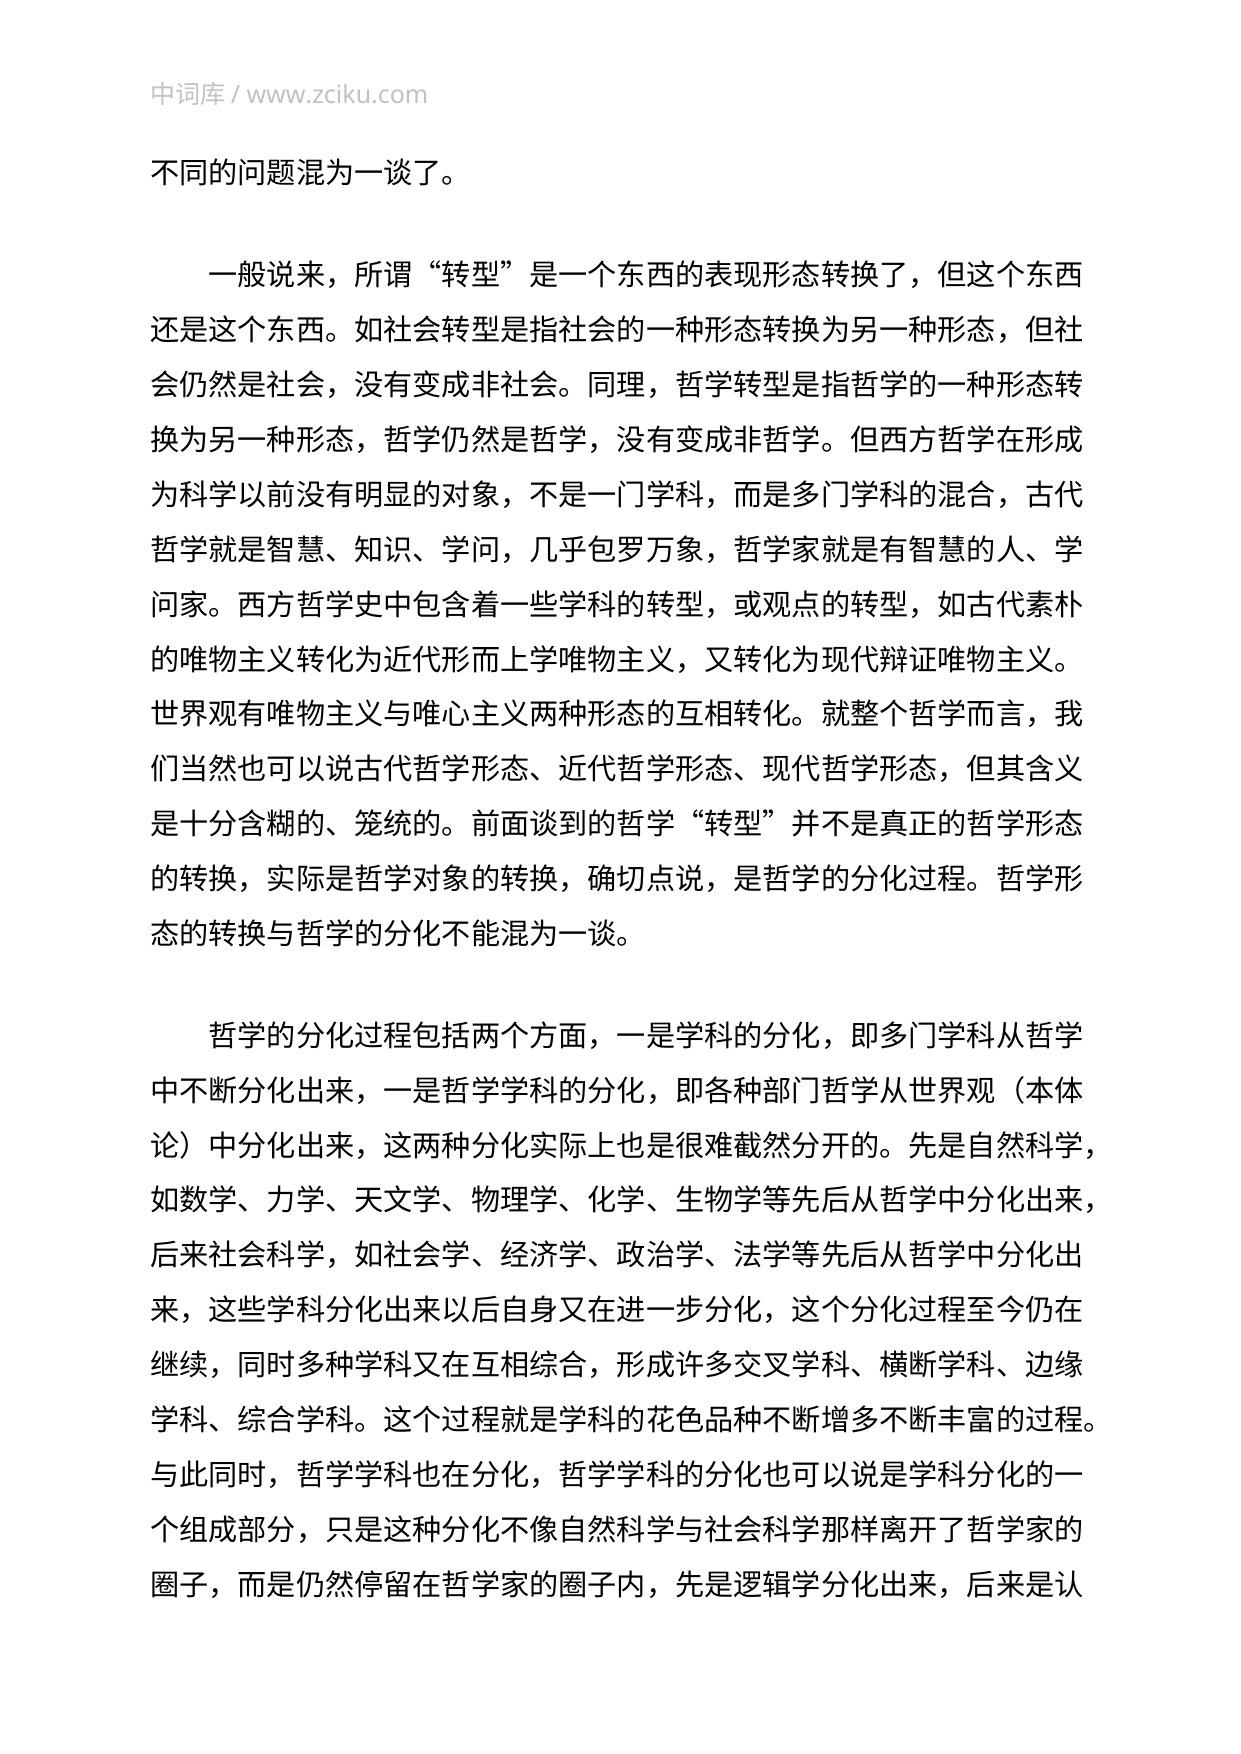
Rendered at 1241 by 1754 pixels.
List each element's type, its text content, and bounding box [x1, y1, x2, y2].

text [150, 150, 1090, 192]
text 一般说来，所谓“转型”是一个东西的表现形态转换了，但这个东西还是这个东西。如社会转型是指社会的一种形态转换为另一种形态，但社会仍然是社会，没有变成非社会。同理，哲学转型是指哲学的一种形态转换为另一种形态，哲学仍然是哲学，没有变成非哲学。但西方哲学在形成为科学以前没有明显的对象，不是一门学科，而是多门学科的混合，古代哲学就是智慧、知识、学问，几乎包罗万象，哲学家就是有智慧的人、学问家。西方哲学史中包含着一些学科的转型，或观点的转型，如古代素朴的唯物主义转化为近代形而上学唯物主义，又转化为现代辩证唯物主义。世界观有唯物主义与唯心主义两种形态的互相转化。就整个哲学而言，我们当然也可以说古代哲学形态、近代哲学形态、现代哲学形态，但其含义是十分含糊的、笼统的。前面谈到的哲学“转型”并不是真正的哲学形态的转换，实际是哲学对象的转换，确切点说，是哲学的分化过程。哲学形态的转换与哲学的分化不能混为一谈。 [150, 252, 1090, 953]
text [150, 1012, 1090, 1603]
